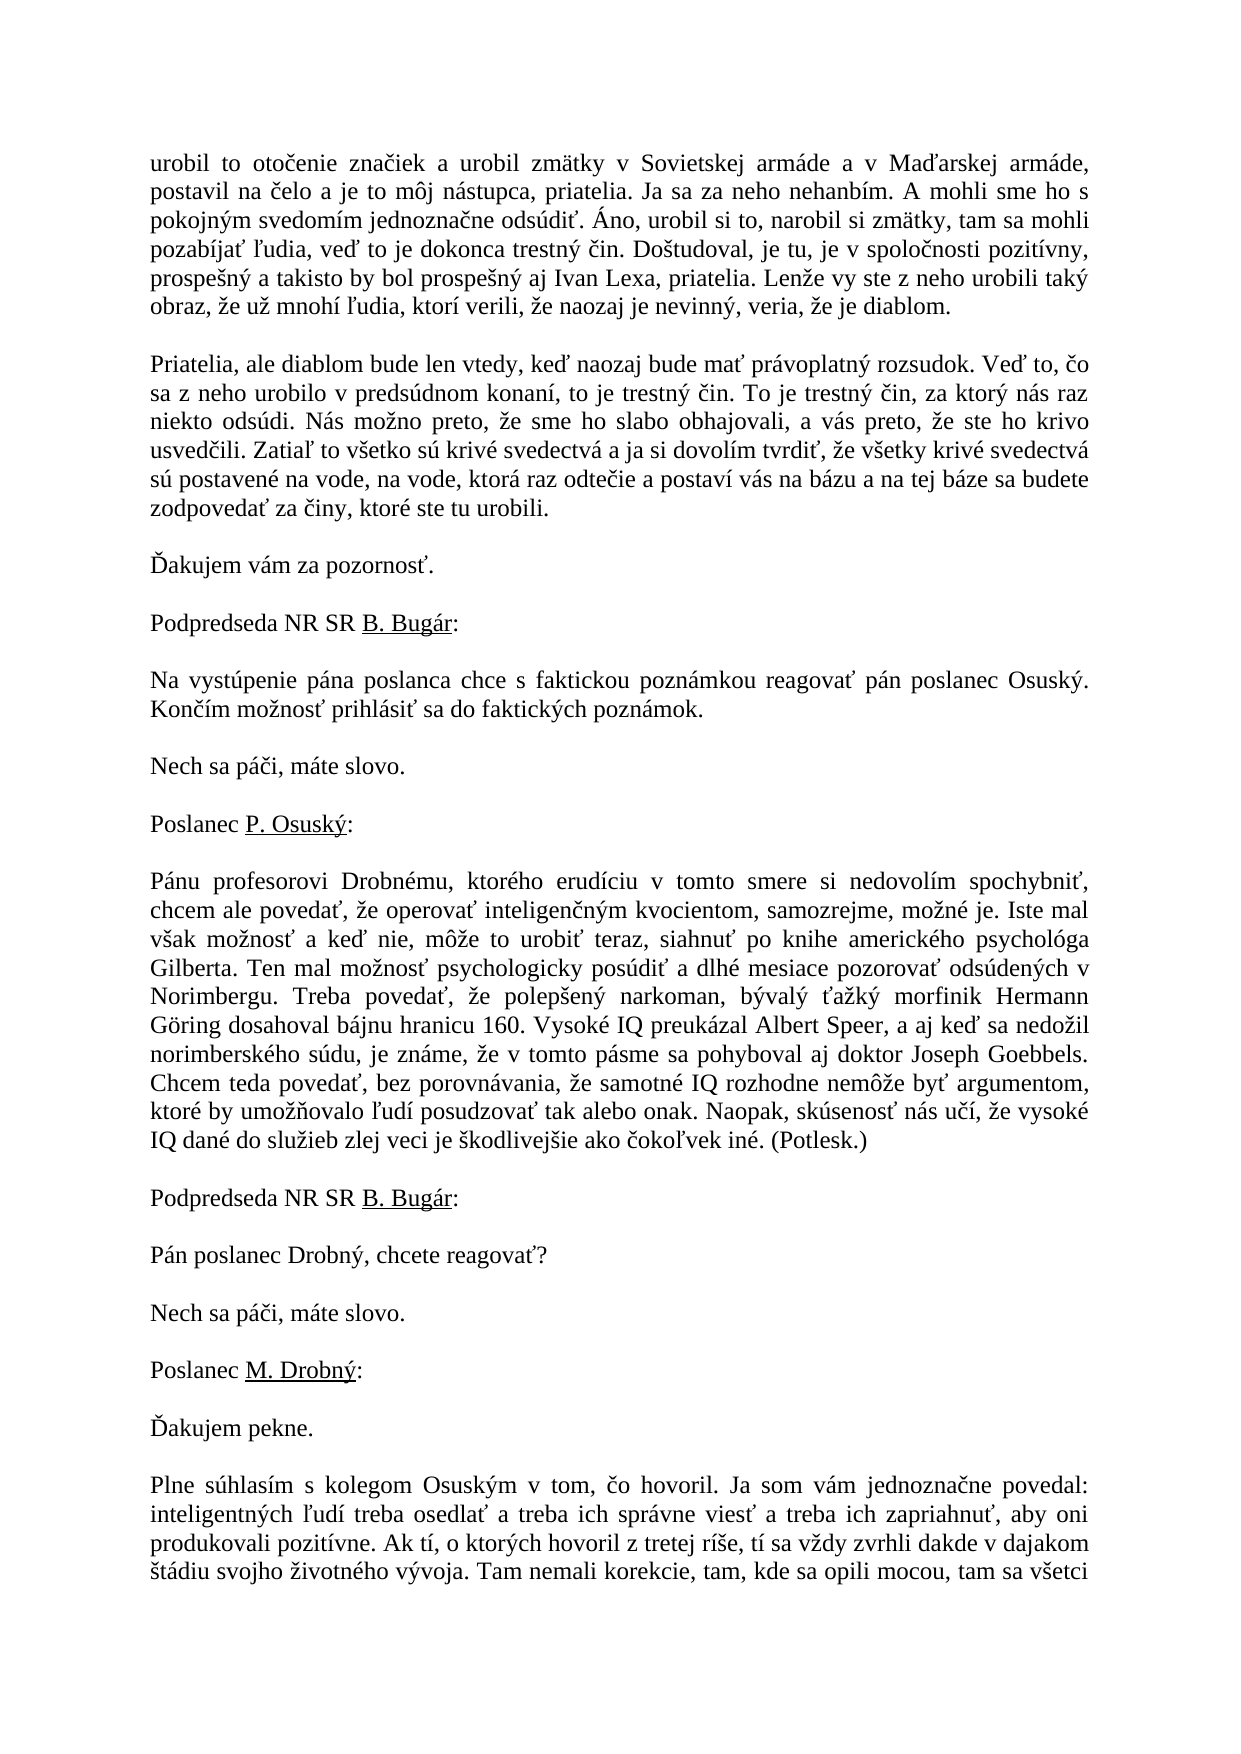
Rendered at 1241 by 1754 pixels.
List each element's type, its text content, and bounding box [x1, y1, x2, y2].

text Nech sa páči, máte slovo. [150, 1298, 1090, 1326]
text Pánu profesorovi Drobnému, ktorého erudíciu v tomto smere si nedovolím spochybniť, chcem ale povedať, že operovať inteligenčným kvocientom, samozrejme, možné je. Iste mal však možnosť a keď nie, môže to urobiť teraz, siahnuť po knihe amerického psychológa Gilberta. Ten mal možnosť psychologicky posúdiť a dlhé mesiace pozorovať odsúdených v Norimbergu. Treba povedať, že polepšený narkoman, bývalý ťažký morfinik Hermann Göring dosahoval bájnu hranicu 160. Vysoké IQ preukázal Albert Speer, a aj keď sa nedožil norimberského súdu, je známe, že v tomto pásme sa pohyboval aj doktor Joseph Goebbels. Chcem teda povedať, bez porovnávania, že samotné IQ rozhodne nemôže byť argumentom, ktoré by umožňovalo ľudí posudzovať tak alebo onak. Naopak, skúsenosť nás učí, že vysoké IQ dané do služieb zlej veci je škodlivejšie ako čokoľvek iné. (Potlesk.) [150, 866, 1090, 1154]
text Priatelia, ale diablom bude len vtedy, keď naozaj bude mať právoplatný rozsudok. Veď to, čo sa z neho urobilo v predsúdnom konaní, to je trestný čin. To je trestný čin, za ktorý nás raz niekto odsúdi. Nás možno preto, že sme ho slabo obhajovali, a vás preto, že ste ho krivo usvedčili. Zatiaľ to všetko sú krivé svedectvá a ja si dovolím tvrdiť, že všetky krivé svedectvá sú postavené na vode, na vode, ktorá raz odtečie a postaví vás na bázu a na tej báze sa budete zodpovedať za činy, ktoré ste tu urobili. [150, 349, 1090, 521]
text Podpredseda NR SR B. Bugár: [150, 608, 1090, 636]
text Pán poslanec Drobný, chcete reagovať? [150, 1240, 1090, 1269]
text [150, 1470, 1090, 1585]
text Nech sa páči, máte slovo. [150, 751, 1090, 780]
text Podpredseda NR SR B. Bugár: [150, 1183, 1090, 1211]
text Poslanec M. Drobný: [150, 1355, 1090, 1384]
text Ďakujem pekne. [150, 1413, 1090, 1441]
text Ďakujem vám za pozornosť. [150, 550, 1090, 579]
text Poslanec P. Osuský: [150, 809, 1090, 838]
text Na vystúpenie pána poslanca chce s faktickou poznámkou reagovať pán poslanec Osuský. Končím možnosť prihlásiť sa do faktických poznámok. [150, 665, 1090, 723]
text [150, 148, 1090, 320]
